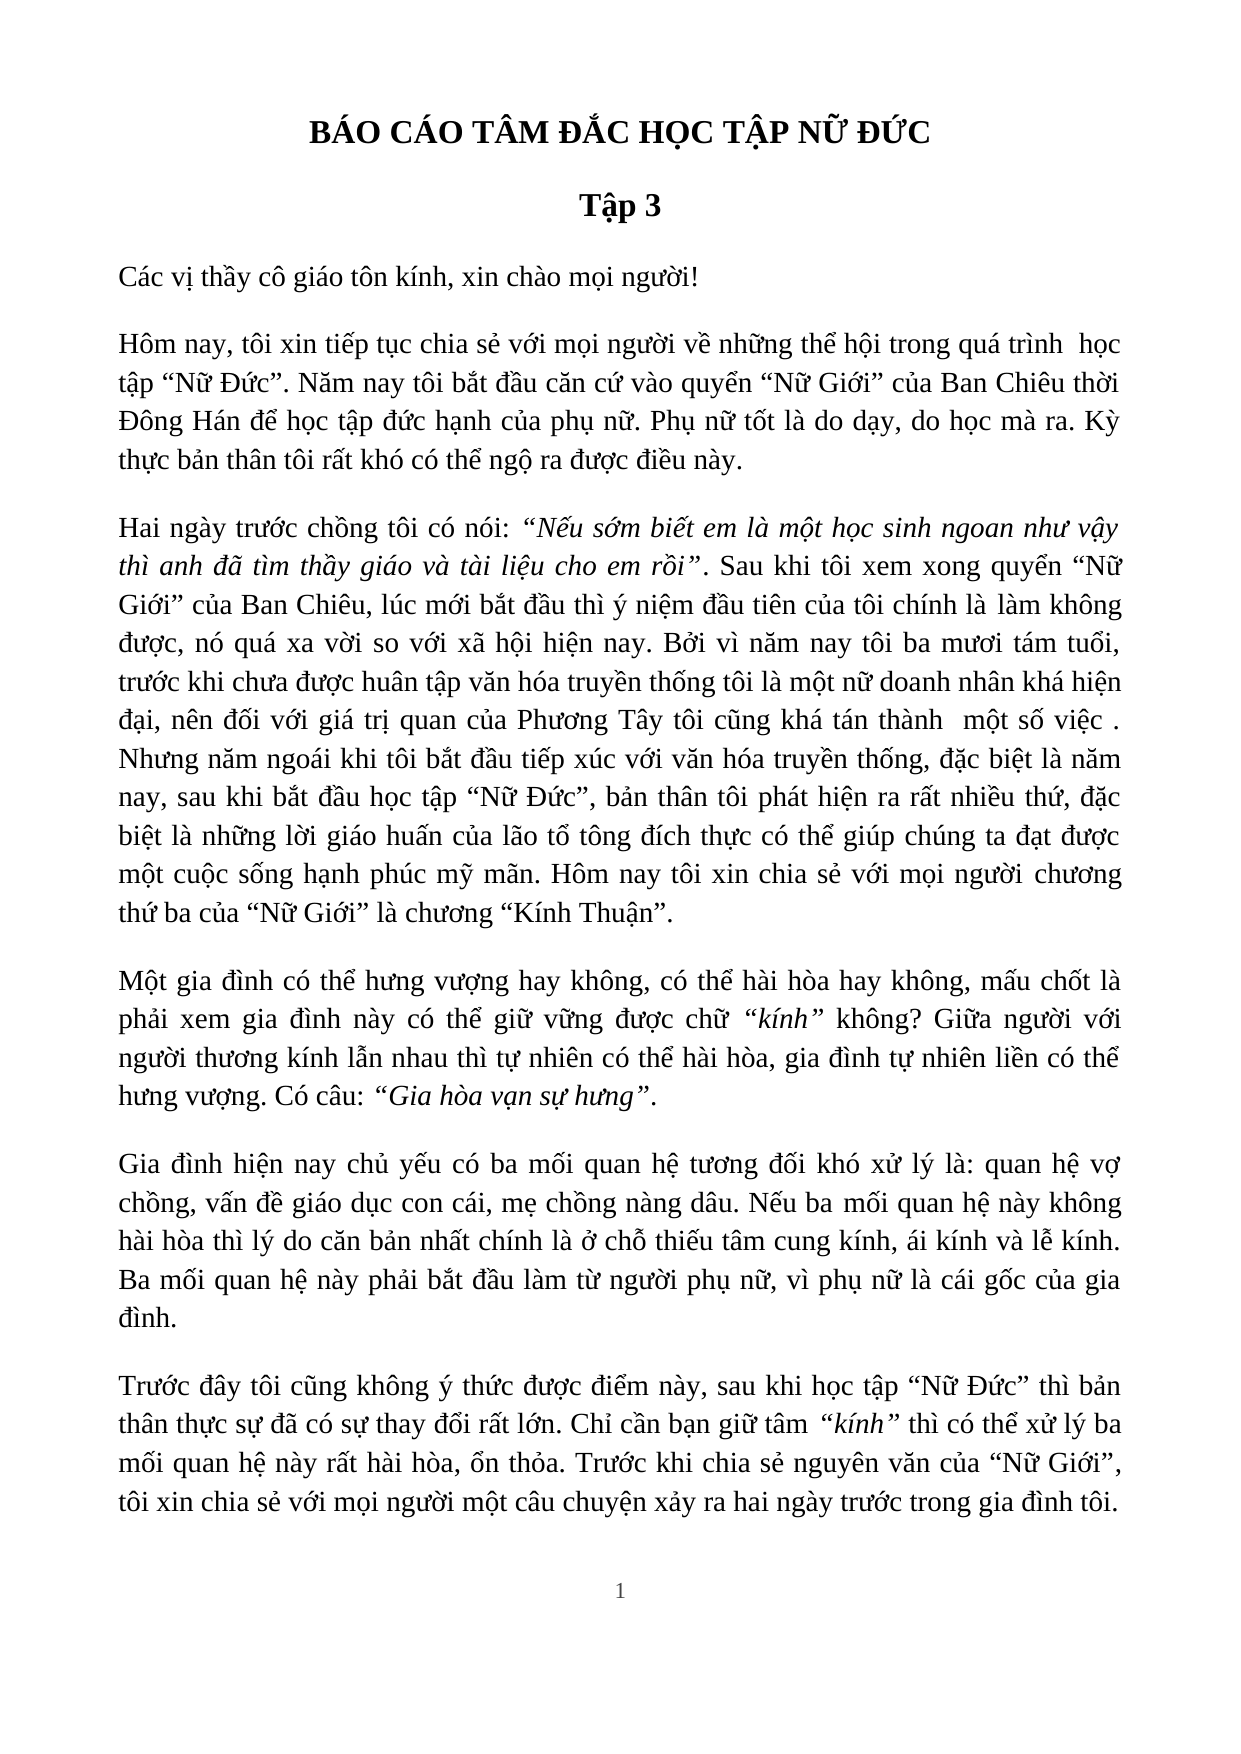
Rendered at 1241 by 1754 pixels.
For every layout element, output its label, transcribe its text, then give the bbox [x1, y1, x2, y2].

text Các vị thầy cô giáo tôn kính, xin chào mọi người! [118, 259, 1122, 292]
text Hôm nay, tôi xin tiếp tục chia sẻ với mọi người về những thể hội trong quá trình học tập “Nữ Đức”. Năm nay tôi bắt đầu căn cứ vào quyển “Nữ Giới” của Ban Chiêu thời Đông Hán để học tập đức hạnh của phụ nữ. Phụ nữ tốt là do dạy, do học mà ra. Kỳ thực bản thân tôi rất khó có thể ngộ ra được điều này. [118, 326, 1122, 476]
text Gia đình hiện nay chủ yếu có ba mối quan hệ tương đối khó xử lý là: quan hệ vợ chồng, vấn đề giáo dục con cái, mẹ chồng nàng dâu. Nếu ba mối quan hệ này không hài hòa thì lý do căn bản nhất chính là ở chỗ thiếu tâm cung kính, ái kính và lễ kính. Ba mối quan hệ này phải bắt đầu làm từ người phụ nữ, vì phụ nữ là cái gốc của gia đình. [118, 1146, 1122, 1334]
text BÁO CÁO TÂM ĐẮC HỌC TẬP NỮ ĐỨC [118, 112, 1122, 151]
text Hai ngày trước chồng tôi có nói: “Nếu sớm biết em là một học sinh ngoan như vậy thì anh đã tìm thầy giáo và tài liệu cho em rồi”. Sau khi tôi xem xong quyển “Nữ Giới” của Ban Chiêu, lúc mới bắt đầu thì ý niệm đầu tiên của tôi chính là làm không được, nó quá xa vời so với xã hội hiện nay. Bởi vì năm nay tôi ba mươi tám tuổi, trước khi chưa được huân tập văn hóa truyền thống tôi là một nữ doanh nhân khá hiện đại, nên đối với giá trị quan của Phương Tây tôi cũng khá tán thành một số việc . Nhưng năm ngoái khi tôi bắt đầu tiếp xúc với văn hóa truyền thống, đặc biệt là năm nay, sau khi bắt đầu học tập “Nữ Đức”, bản thân tôi phát hiện ra rất nhiều thứ, đặc biệt là những lời giáo huấn của lão tổ tông đích thực có thể giúp chúng ta đạt được một cuộc sống hạnh phúc mỹ mãn. Hôm nay tôi xin chia sẻ với mọi người chương thứ ba của “Nữ Giới” là chương “Kính Thuận”. [118, 510, 1122, 929]
text Tập 3 [118, 185, 1122, 224]
text Một gia đình có thể hưng vượng hay không, có thể hài hòa hay không, mấu chốt là phải xem gia đình này có thể giữ vững được chữ “kính” không? Giữa người với người thương kính lẫn nhau thì tự nhiên có thể hài hòa, gia đình tự nhiên liền có thể hưng vượng. Có câu: “Gia hòa vạn sự hưng”. [118, 963, 1122, 1112]
text Trước đây tôi cũng không ý thức được điểm này, sau khi học tập “Nữ Đức” thì bản thân thực sự đã có sự thay đổi rất lớn. Chỉ cần bạn giữ tâm “kính” thì có thể xử lý ba mối quan hệ này rất hài hòa, ổn thỏa. Trước khi chia sẻ nguyên văn của “Nữ Giới”, tôi xin chia sẻ với mọi người một câu chuyện xảy ra hai ngày trước trong gia đình tôi. [118, 1368, 1122, 1517]
